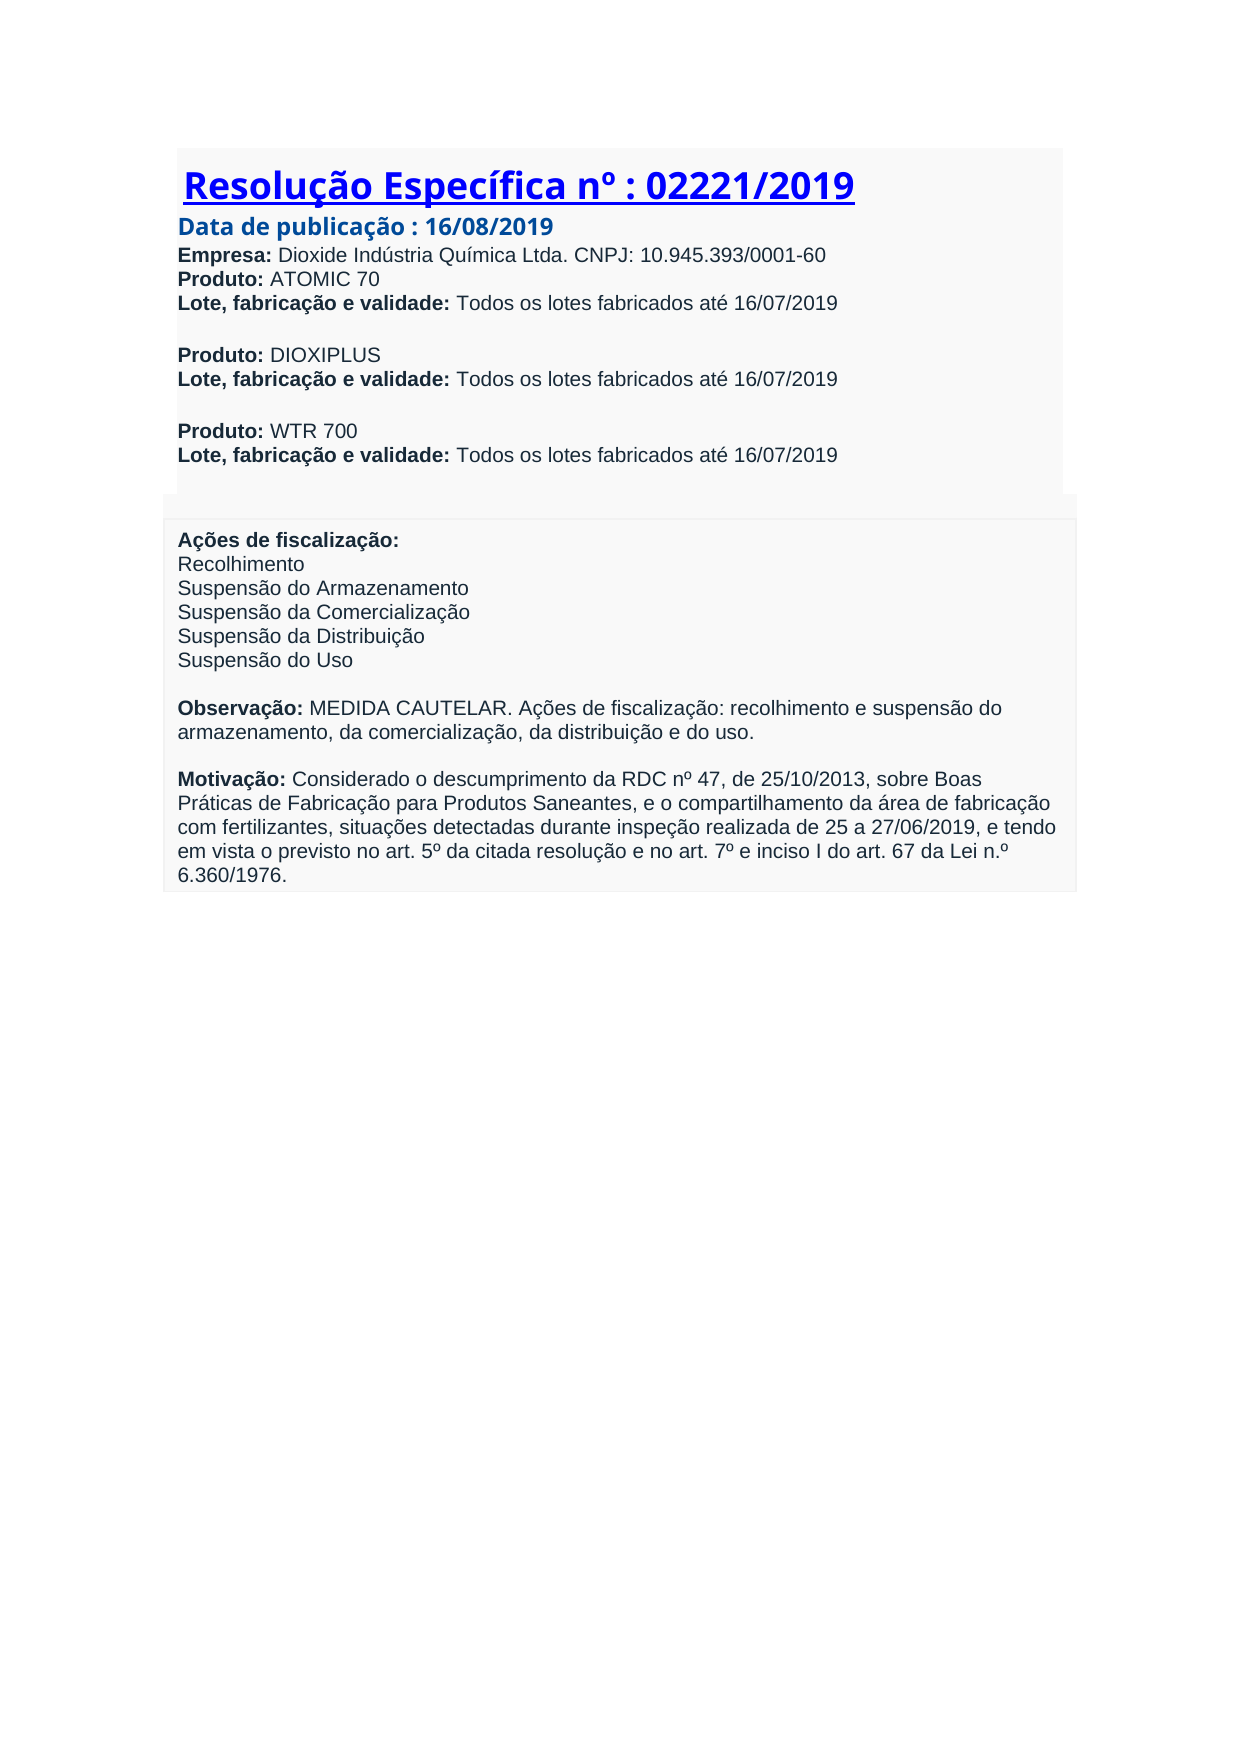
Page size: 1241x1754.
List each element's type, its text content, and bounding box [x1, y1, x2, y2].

text Produto: ATOMIC 70 Lote, fabricação e validade: Todos os lotes fabricados até 16/07/2019 [177, 267, 1063, 343]
subtitle Resolução Específica nº : 02221/2019 [177, 148, 1063, 210]
text Produto: DIOXIPLUS Lote, fabricação e validade: Todos os lotes fabricados até 16/07/2019 [177, 343, 1063, 418]
text Produto: WTR 700 Lote, fabricação e validade: Todos os lotes fabricados até 16/07/2019 [177, 418, 1063, 494]
text Data de publicação : 16/08/2019 [177, 210, 1063, 243]
text Motivação: Considerado o descumprimento da RDC nº 47, de 25/10/2013, sobre Boas Práticas de Fabricação para Produtos Saneantes, e o compartilhamento da área de fabricação com fertilizantes, situações detectadas durante inspeção realizada de 25 a 27/06/2019, e tendo em vista o previsto no art. 5º da citada resolução e no art. 7º e inciso I do art. 67 da Lei n.º 6.360/1976. [165, 757, 1075, 891]
text Empresa: Dioxide Indústria Química Ltda. CNPJ: 10.945.393/0001-60 [177, 243, 1063, 267]
text Ações de fiscalização: Recolhimento Suspensão do Armazenamento Suspensão da Comercialização Suspensão da Distribuição Suspensão do Uso Observação: MEDIDA CAUTELAR. Ações de fiscalização: recolhimento e suspensão do armazenamento, da comercialização, da distribuição e do uso. [165, 520, 1075, 743]
